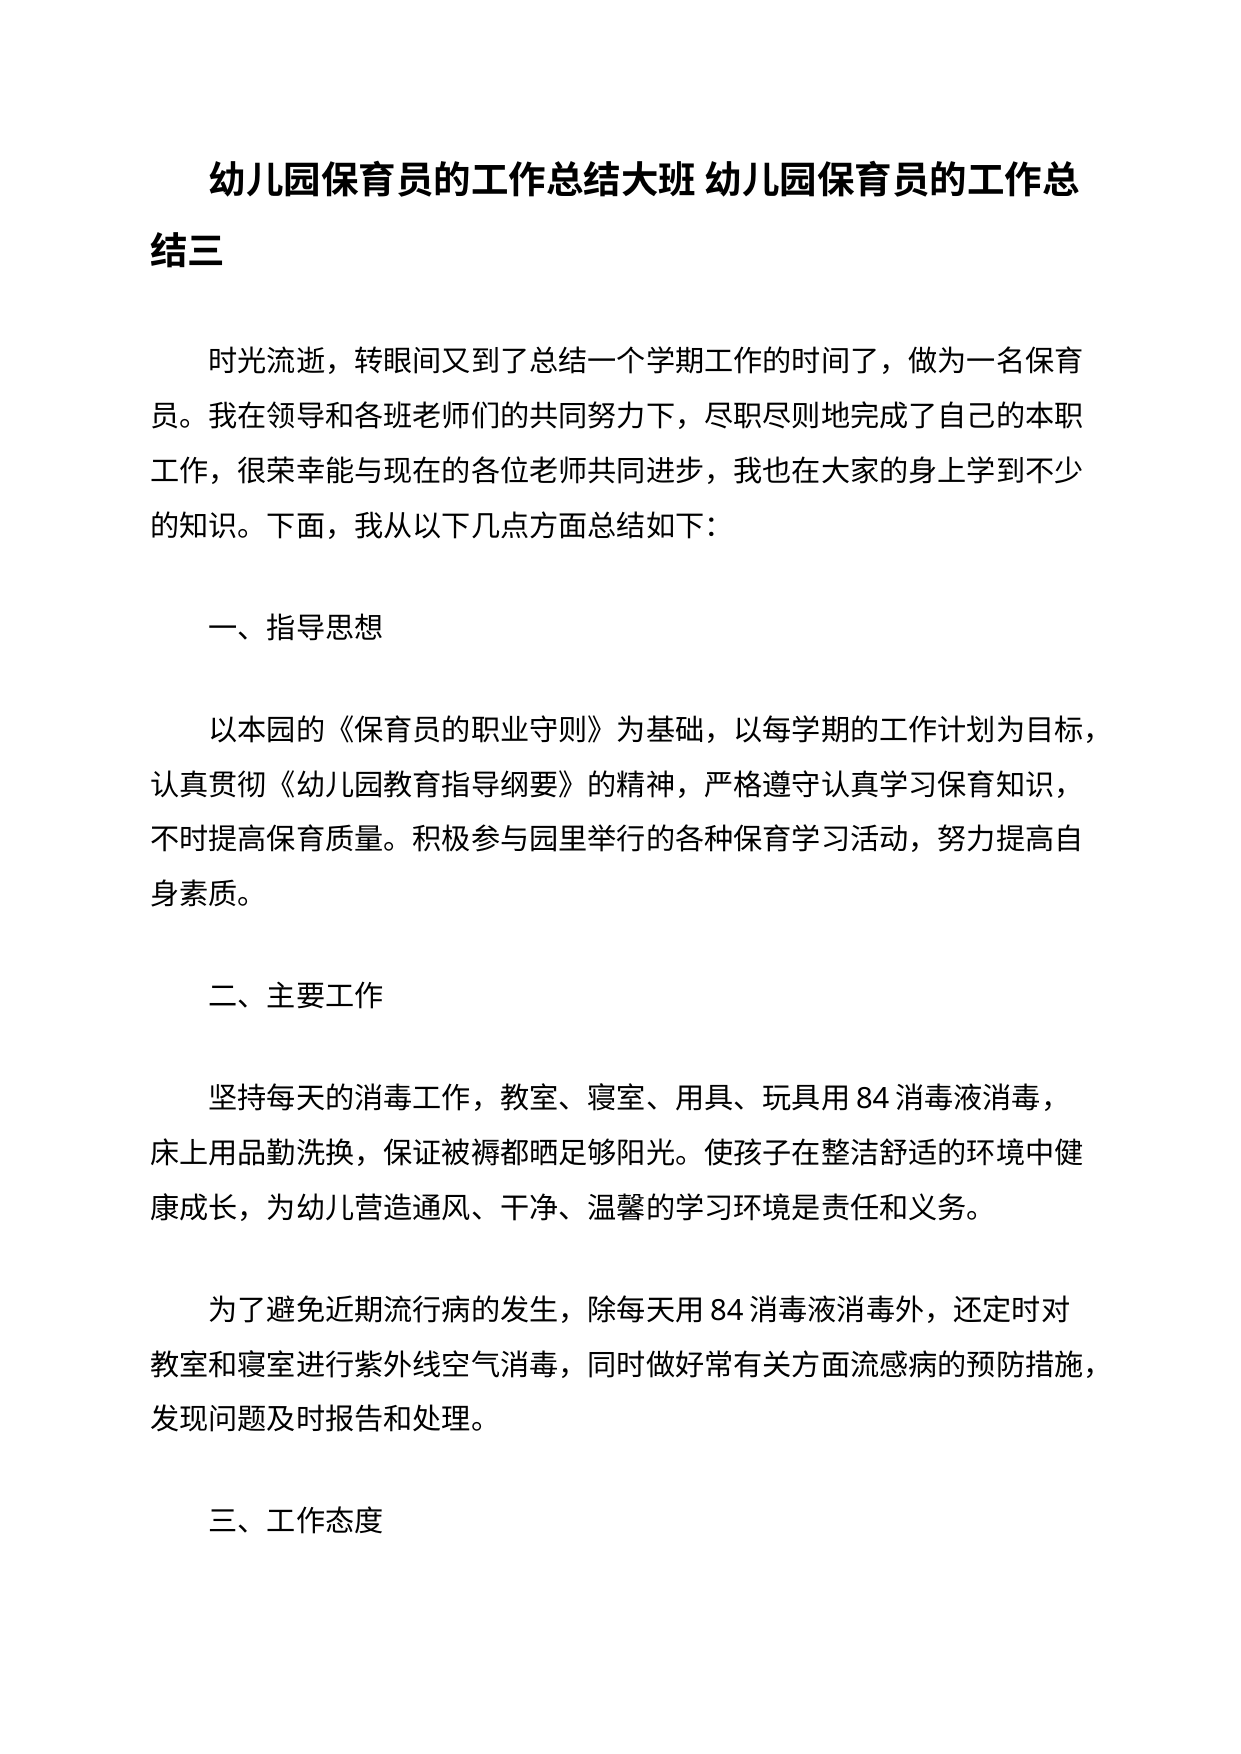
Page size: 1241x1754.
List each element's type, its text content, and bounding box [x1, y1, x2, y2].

text 以本园的《保育员的职业守则》为基础，以每学期的工作计划为目标，认真贯彻《幼儿园教育指导纲要》的精神，严格遵守认真学习保育知识，不时提高保育质量。积极参与园里举行的各种保育学习活动，努力提高自身素质。 [150, 706, 1090, 913]
text 一、指导思想 [150, 604, 1090, 647]
text 坚持每天的消毒工作，教室、寝室、用具、玩具用84消毒液消毒，床上用品勤洗换，保证被褥都晒足够阳光。使孩子在整洁舒适的环境中健康成长，为幼儿营造通风、干净、温馨的学习环境是责任和义务。 [150, 1074, 1090, 1227]
text 幼儿园保育员的工作总结大班 幼儿园保育员的工作总结三 [150, 150, 1090, 275]
text 三、工作态度 [150, 1498, 1090, 1540]
text 时光流逝，转眼间又到了总结一个学期工作的时间了，做为一名保育员。我在领导和各班老师们的共同努力下，尽职尽则地完成了自己的本职工作，很荣幸能与现在的各位老师共同进步，我也在大家的身上学到不少的知识。下面，我从以下几点方面总结如下： [150, 338, 1090, 545]
text 为了避免近期流行病的发生，除每天用84消毒液消毒外，还定时对教室和寝室进行紫外线空气消毒，同时做好常有关方面流感病的预防措施，发现问题及时报告和处理。 [150, 1286, 1090, 1438]
text 二、主要工作 [150, 973, 1090, 1015]
